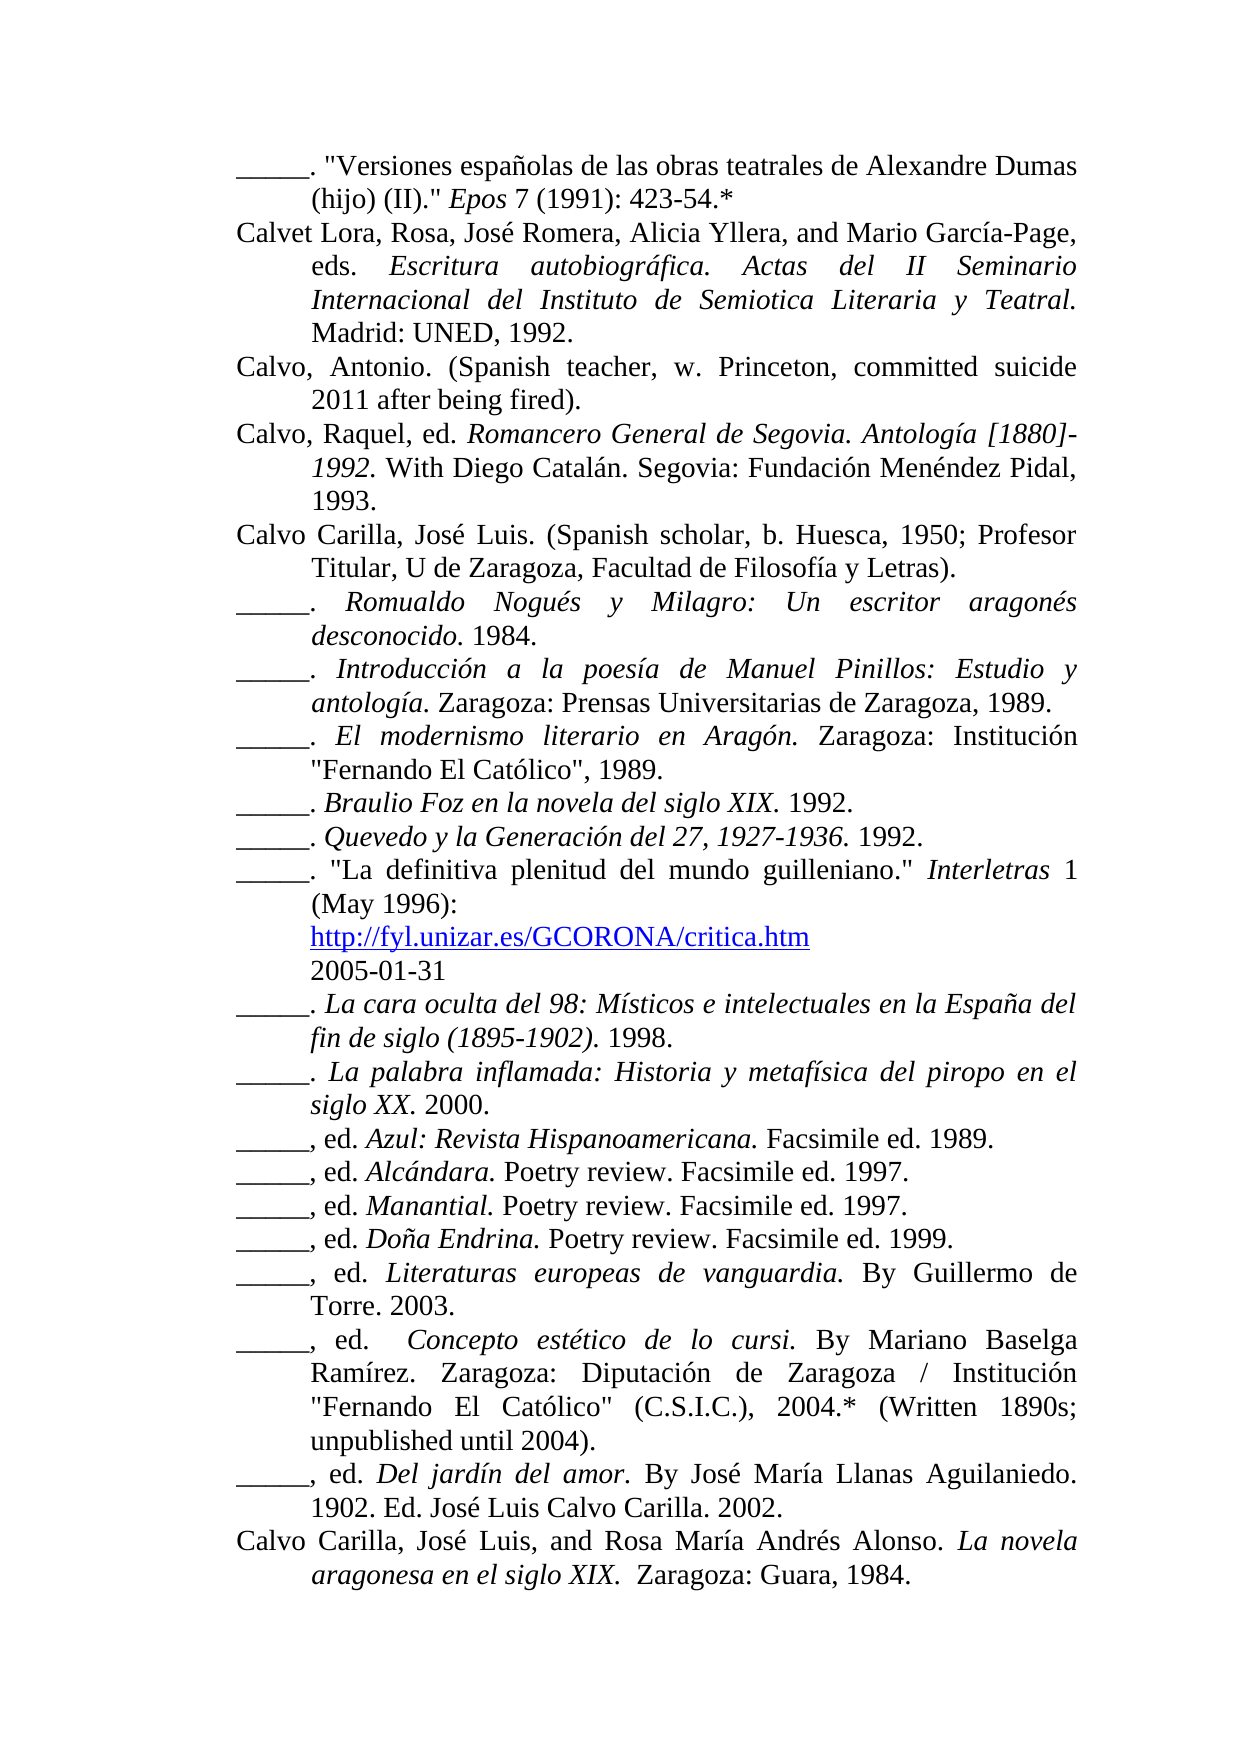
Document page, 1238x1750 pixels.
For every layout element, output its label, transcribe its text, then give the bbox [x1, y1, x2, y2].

text _____, ed. Manantial. Poetry review. Facsimile ed. 1997. [236, 1188, 1078, 1221]
text _____, ed. Del jardín del amor. By José María Llanas Aguilaniedo. 1902. Ed. José Luis Calvo Carilla. 2002. [236, 1456, 1078, 1523]
text Calvo, Antonio. (Spanish teacher, w. Princeton, committed suicide 2011 after being fired). [236, 349, 1078, 416]
text _____, ed. Azul: Revista Hispanoamericana. Facsimile ed. 1989. [236, 1121, 1078, 1154]
text Calvet Lora, Rosa, José Romera, Alicia Yllera, and Mario García-Page, eds. Escritura autobiográfica. Actas del II Seminario Internacional del Instituto de Semiotica Literaria y Teatral. Madrid: UNED, 1992. [236, 215, 1078, 349]
text _____. Quevedo y la Generación del 27, 1927-1936. 1992. [236, 819, 1078, 852]
text Calvo Carilla, José Luis, and Rosa María Andrés Alonso. La novela aragonesa en el siglo XIX. Zaragoza: Guara, 1984. [236, 1523, 1078, 1590]
text _____. Romualdo Nogués y Milagro: Un escritor aragonés desconocido. 1984. [236, 584, 1078, 651]
text _____. "Versiones españolas de las obras teatrales de Alexandre Dumas (hijo) (II)." Epos 7 (1991): 423-54.* [236, 148, 1078, 215]
text Calvo Carilla, José Luis. (Spanish scholar, b. Huesca, 1950; Profesor Titular, U de Zaragoza, Facultad de Filosofía y Letras). [236, 517, 1078, 584]
text _____, ed. Alcándara. Poetry review. Facsimile ed. 1997. [236, 1154, 1078, 1188]
text _____, ed. Doña Endrina. Poetry review. Facsimile ed. 1999. [236, 1221, 1078, 1255]
text _____. "La definitiva plenitud del mundo guilleniano." Interletras 1 (May 1996): [236, 852, 1078, 919]
text http://fyl.unizar.es/GCORONA/critica.htm [310, 919, 1078, 953]
text _____. El modernismo literario en Aragón. Zaragoza: Institución "Fernando El Católico", 1989. [236, 718, 1078, 785]
text Calvo, Raquel, ed. Romancero General de Segovia. Antología [1880]-1992. With Diego Catalán. Segovia: Fundación Menéndez Pidal, 1993. [236, 416, 1078, 517]
text _____, ed. Concepto estético de lo cursi. By Mariano Baselga Ramírez. Zaragoza: Diputación de Zaragoza / Institución "Fernando El Católico" (C.S.I.C.), 2004.* (Written 1890s; unpublished until 2004). [236, 1322, 1078, 1456]
text _____. La palabra inflamada: Historia y metafísica del piropo en el siglo XX. 2000. [236, 1054, 1078, 1121]
text _____. La cara oculta del 98: Místicos e intelectuales en la España del fin de siglo (1895-1902). 1998. [236, 987, 1078, 1054]
text _____, ed. Literaturas europeas de vanguardia. By Guillermo de Torre. 2003. [236, 1255, 1078, 1322]
text _____. Braulio Foz en la novela del siglo XIX. 1992. [236, 785, 1078, 819]
text _____. Introducción a la poesía de Manuel Pinillos: Estudio y antología. Zaragoza: Prensas Universitarias de Zaragoza, 1989. [236, 651, 1078, 718]
text 2005-01-31 [310, 953, 1078, 987]
